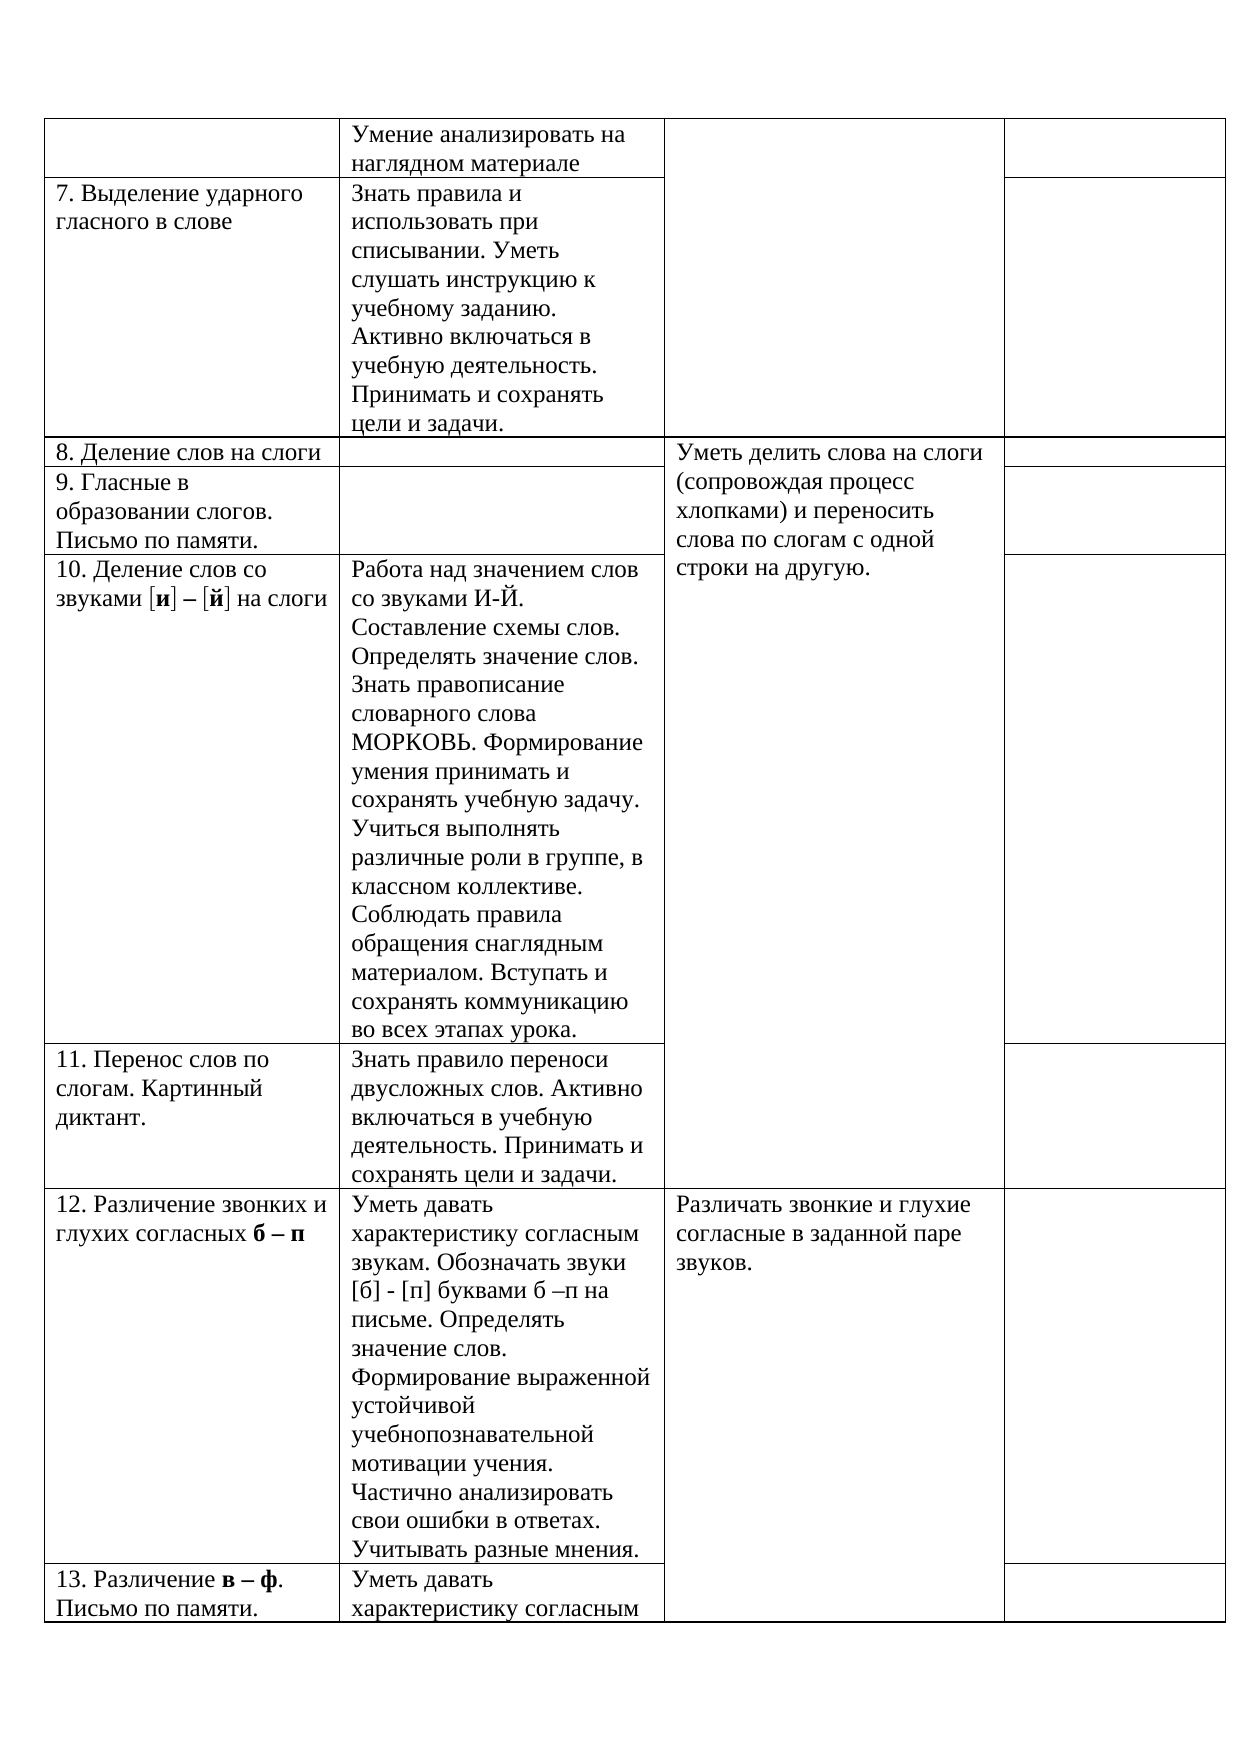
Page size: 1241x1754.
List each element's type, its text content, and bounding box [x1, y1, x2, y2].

table_cell [1005, 1189, 1225, 1563]
table_cell [340, 438, 664, 466]
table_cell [45, 1564, 339, 1621]
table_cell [340, 119, 664, 177]
table_cell Уметь делить слова на слоги (сопровождая процесс хлопками) и переносить слова по слогам с одной строки на другую. [665, 438, 1004, 1188]
table_cell Знать правила и использовать при списывании. Уметь слушать инструкцию к учебному заданию. Активно включаться в учебную деятельность. Принимать и сохранять цели и задачи. [340, 178, 664, 436]
table_cell Различать звонкие и глухие согласные в заданной паре звуков. [665, 1189, 1004, 1621]
table_cell 12. Различение звонких и глухих согласных б – п [45, 1189, 339, 1563]
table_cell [340, 1564, 664, 1621]
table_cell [45, 119, 339, 177]
table_cell [1005, 467, 1225, 553]
table_cell [1005, 1564, 1225, 1621]
table_cell 8. Деление слов на слоги [45, 438, 339, 466]
table_cell 9. Гласные в образовании слогов. Письмо по памяти. [45, 467, 339, 553]
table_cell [665, 119, 1004, 436]
table_cell [1005, 555, 1225, 1043]
table_cell Работа над значением слов со звуками И-Й. Составление схемы слов. Определять значение слов. Знать правописание словарного слова МОРКОВЬ. Формирование умения принимать и сохранять учебную задачу. Учиться выполнять различные роли в группе, в классном коллективе. Соблюдать правила обращения снаглядным материалом. Вступать и сохранять коммуникацию во всех этапах урока. [340, 555, 664, 1043]
table_cell [1005, 1044, 1225, 1188]
table_cell Уметь давать характеристику согласным звукам. Обозначать звуки [б] - [п] буквами б –п на письме. Определять значение слов. Формирование выраженной устойчивой учебнопознавательной мотивации учения. Частично анализировать свои ошибки в ответах. Учитывать разные мнения. [340, 1189, 664, 1563]
table_cell Знать правило переноси двусложных слов. Активно включаться в учебную деятельность. Принимать и сохранять цели и задачи. [340, 1044, 664, 1188]
table_cell [340, 467, 664, 553]
table_cell [1005, 119, 1225, 177]
table_cell [1005, 178, 1225, 436]
table_cell 7. Выделение ударного гласного в слове [45, 178, 339, 436]
table_cell [1005, 438, 1225, 466]
table_cell 10. Деление слов со звуками и – й на слоги [45, 555, 339, 1043]
table_cell 11. Перенос слов по слогам. Картинный диктант. [45, 1044, 339, 1188]
